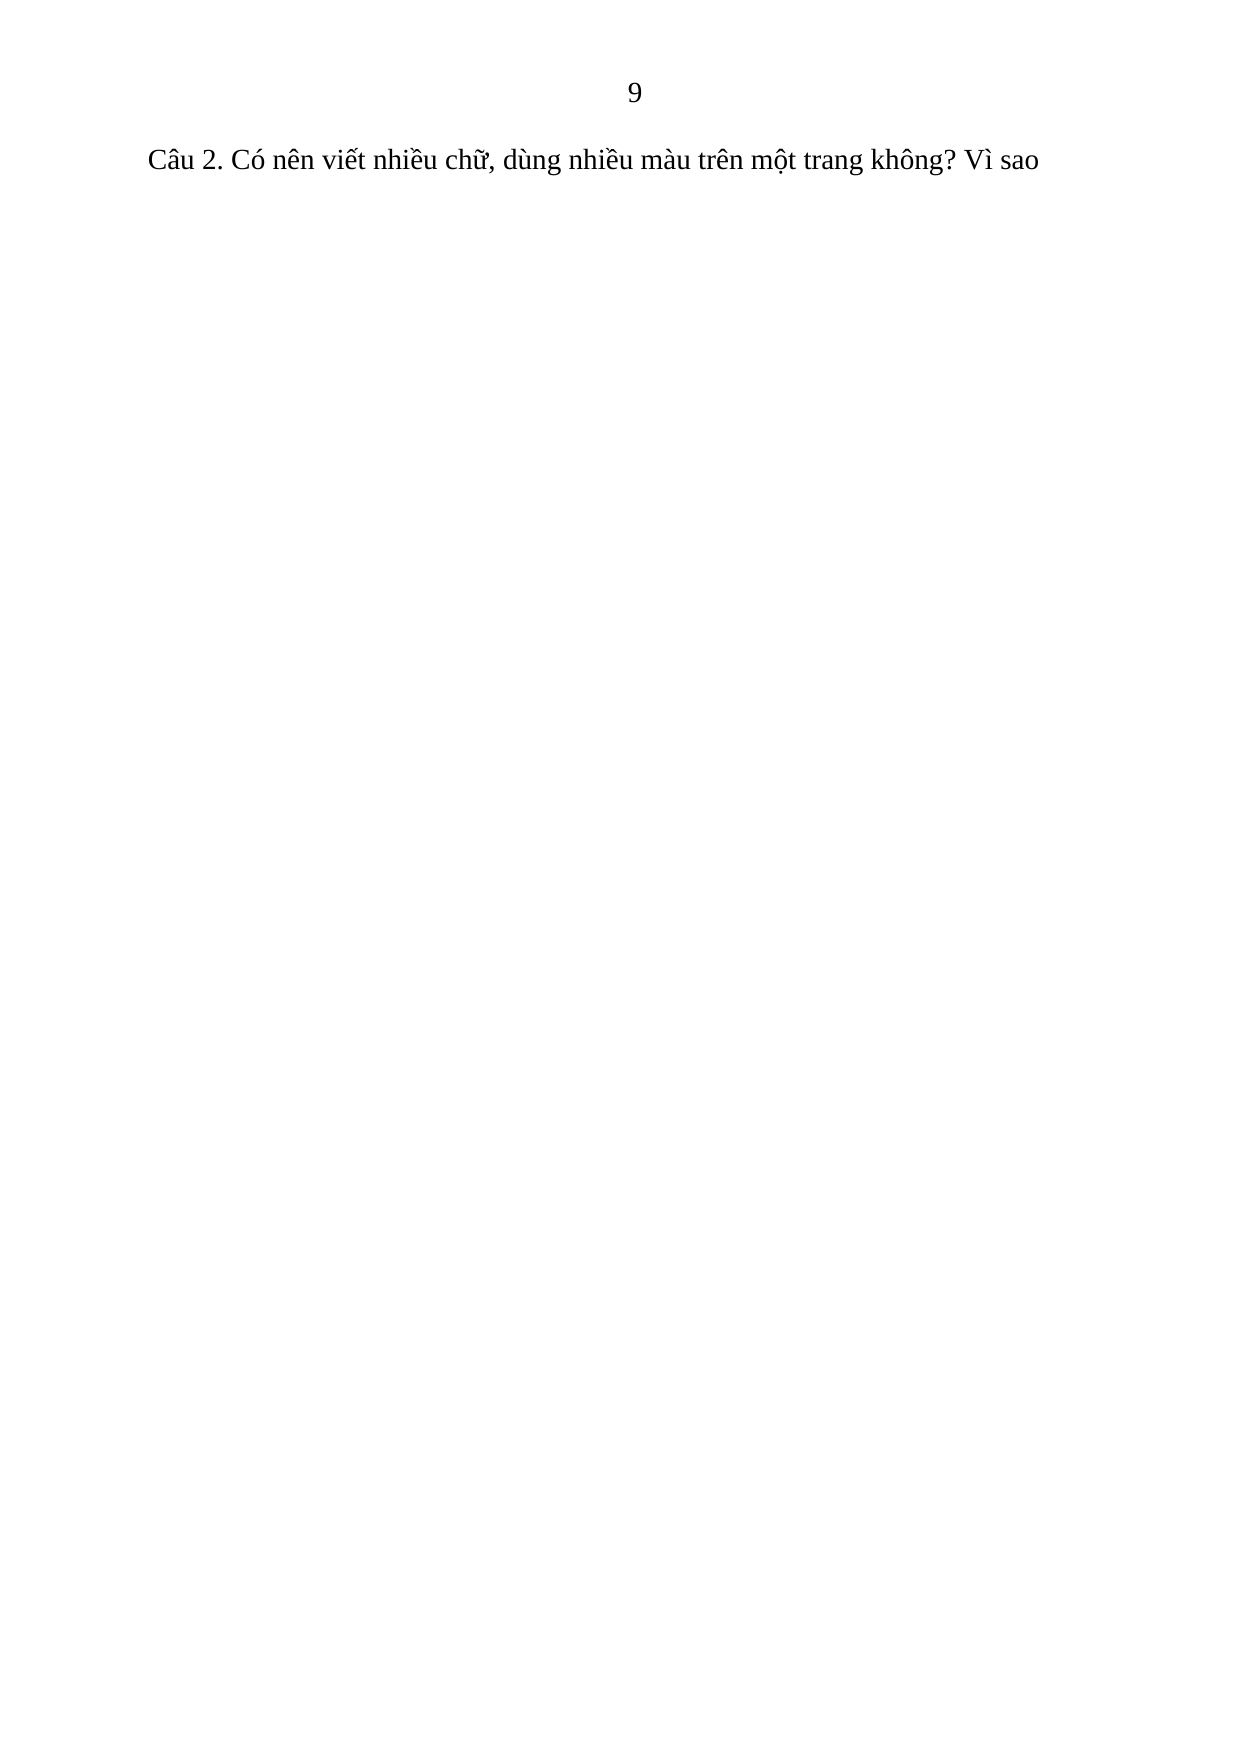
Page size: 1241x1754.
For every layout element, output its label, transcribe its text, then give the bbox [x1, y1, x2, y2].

text Câu 2. Có nên viết nhiều chữ, dùng nhiều màu trên một trang không? Vì sao [148, 142, 1122, 176]
